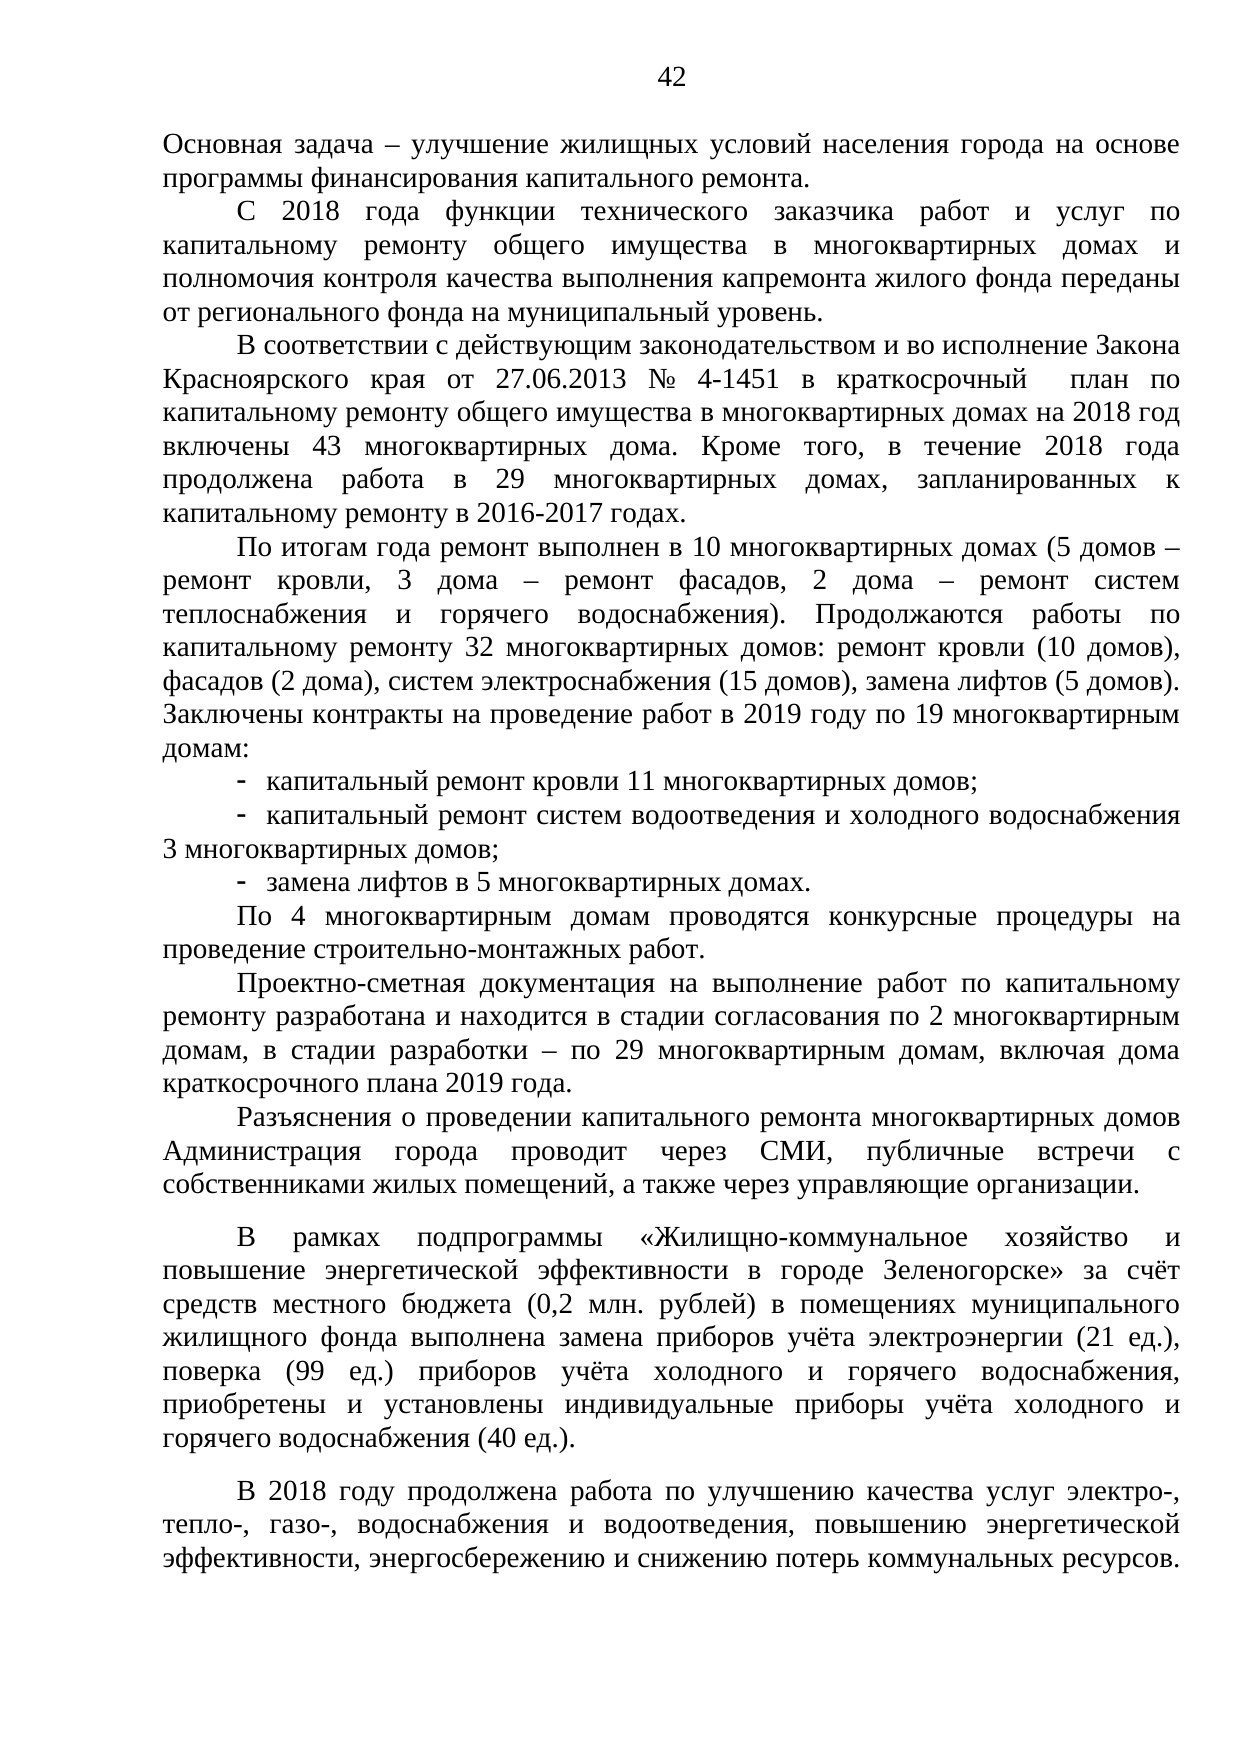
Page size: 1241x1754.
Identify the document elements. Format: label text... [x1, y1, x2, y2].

text По 4 многоквартирным домам проводятся конкурсные процедуры на проведение строительно-монтажных работ. [162, 898, 1181, 965]
list капитальный ремонт систем водоотведения и холодного водоснабжения 3 многоквартирных домов; [162, 797, 1181, 864]
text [162, 126, 1181, 193]
text В рамках подпрограммы «Жилищно-коммунальное хозяйство и повышение энергетической эффективности в городе Зеленогорске» за счёт средств местного бюджета (0,2 млн. рублей) в помещениях муниципального жилищного фонда выполнена замена приборов учёта электроэнергии (21 ед.), поверка (99 ед.) приборов учёта холодного и горячего водоснабжения, приобретены и установлены индивидуальные приборы учёта холодного и горячего водоснабжения (40 ед.). [162, 1219, 1181, 1454]
text В соответствии с действующим законодательством и во исполнение Закона Красноярского края от 27.06.2013 № 4-1451 в краткосрочный план по капитальному ремонту общего имущества в многоквартирных домах на 2018 год включены 43 многоквартирных дома. Кроме того, в течение 2018 года продолжена работа в 29 многоквартирных домах, запланированных к капитальному ремонту в 2016-2017 годах. [162, 327, 1181, 529]
list капитальный ремонт кровли 11 многоквартирных домов; [162, 763, 1181, 797]
text С 2018 года функции технического заказчика работ и услуг по капитальному ремонту общего имущества в многоквартирных домах и полномочия контроля качества выполнения капремонта жилого фонда переданы от регионального фонда на муниципальный уровень. [162, 193, 1181, 327]
text Проектно-сметная документация на выполнение работ по капитальному ремонту разработана и находится в стадии согласования по 2 многоквартирным домам, в стадии разработки – по 29 многоквартирным домам, включая дома краткосрочного плана 2019 года. [162, 965, 1181, 1099]
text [162, 1473, 1181, 1573]
text По итогам года ремонт выполнен в 10 многоквартирных домах (5 домов – ремонт кровли, 3 дома – ремонт фасадов, 2 дома – ремонт систем теплоснабжения и горячего водоснабжения). Продолжаются работы по капитальному ремонту 32 многоквартирных домов: ремонт кровли (10 домов), фасадов (2 дома), систем электроснабжения (15 домов), замена лифтов (5 домов). Заключены контракты на проведение работ в 2019 году по 19 многоквартирным домам: [162, 529, 1181, 763]
text Разъяснения о проведении капитального ремонта многоквартирных домов Администрация города проводит через СМИ, публичные встречи с собственниками жилых помещений, а также через управляющие организации. [162, 1099, 1181, 1200]
list замена лифтов в 5 многоквартирных домах. [162, 864, 1181, 898]
